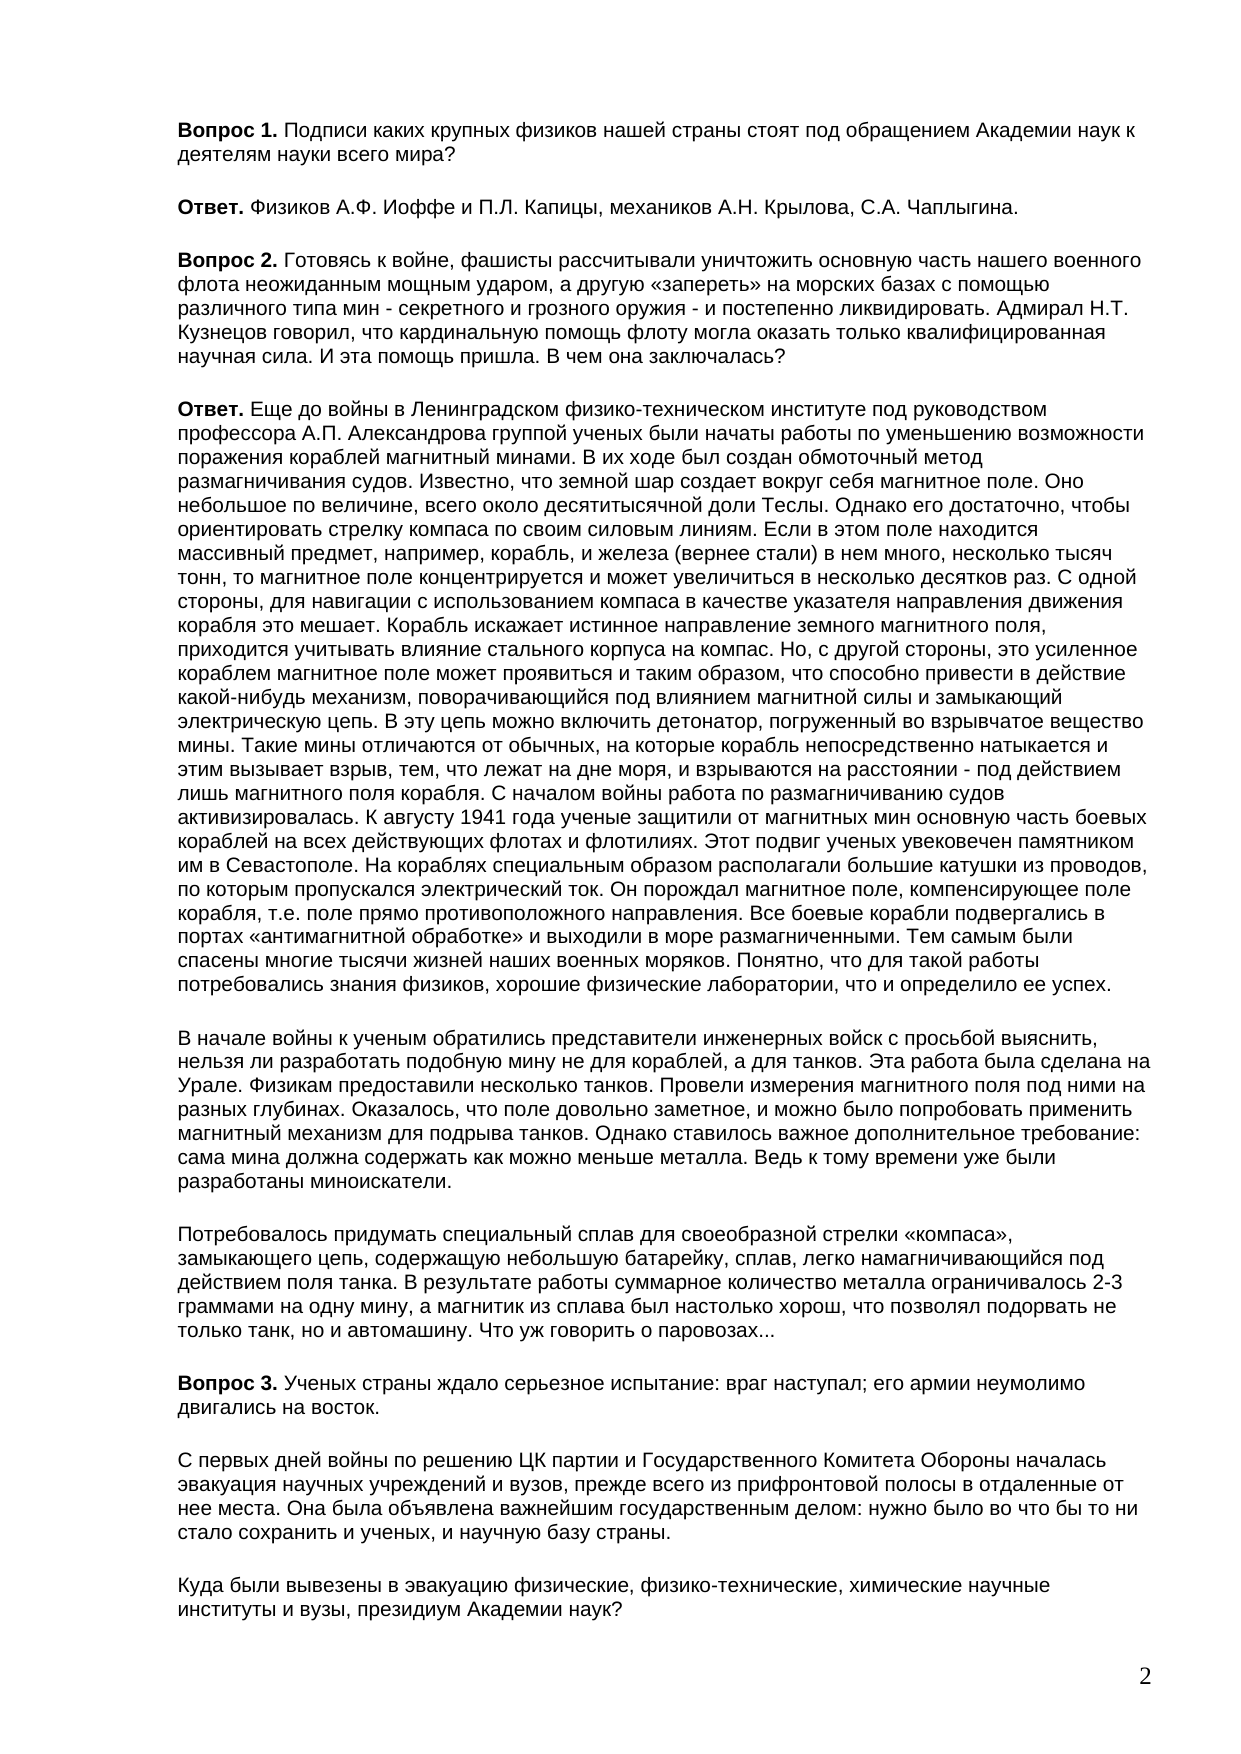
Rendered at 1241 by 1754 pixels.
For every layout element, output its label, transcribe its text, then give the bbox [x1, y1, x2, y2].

text Потребовалось придумать специальный сплав для своеобразной стрелки «компаса», замыкающего цепь, содержащую небольшую батарейку, сплав, легко намагничивающийся под действием поля танка. В результате работы суммарное количество металла ограничивалось 2-3 граммами на одну мину, а магнитик из сплава был настолько хорош, что позволял подорвать не только танк, но и автомашину. Что уж говорить о паровозах... [177, 1222, 1152, 1342]
text Куда были вывезены в эвакуацию физические, физико-технические, химические научные институты и вузы, президиум Академии наук? [177, 1573, 1152, 1621]
text Вопрос 3. Ученых страны ждало серьезное испытание: враг наступал; его армии неумолимо двигались на восток. [177, 1371, 1152, 1419]
text Вопрос 1. Подписи каких крупных физиков нашей страны стоят под обращением Академии наук к деятелям науки всего мира? [177, 118, 1152, 166]
text Вопрос 2. Готовясь к войне, фашисты рассчитывали уничтожить основную часть нашего военного флота неожиданным мощным ударом, а другую «запереть» на морских базах с помощью различного типа мин - секретного и грозного оружия - и постепенно ликвидировать. Адмирал Н.Т. Кузнецов говорил, что кардинальную помощь флоту могла оказать только квалифицированная научная сила. И эта помощь пришла. В чем она заключалась? [177, 248, 1152, 368]
text С первых дней войны по решению ЦК партии и Государственного Комитета Обороны началась эвакуация научных учреждений и вузов, прежде всего из прифронтовой полосы в отдаленные от нее места. Она была объявлена важнейшим государственным делом: нужно было во что бы то ни стало сохранить и ученых, и научную базу страны. [177, 1448, 1152, 1544]
text Ответ. Еще до войны в Ленинградском физико-техническом институте под руководством профессора А.П. Александрова группой ученых были начаты работы по уменьшению возможности поражения кораблей магнитный минами. В их ходе был создан обмоточный метод размагничивания судов. Известно, что земной шар создает вокруг себя магнитное поле. Оно небольшое по величине, всего около десятитысячной доли Теслы. Однако его достаточно, чтобы ориентировать стрелку компаса по своим силовым линиям. Если в этом поле находится массивный предмет, например, корабль, и железа (вернее стали) в нем много, несколько тысяч тонн, то магнитное поле концентрируется и может увеличиться в несколько десятков раз. С одной стороны, для навигации с использованием компаса в качестве указателя направления движения корабля это мешает. Корабль искажает истинное направление земного магнитного поля, приходится учитывать влияние стального корпуса на компас. Но, с другой стороны, это усиленное кораблем магнитное поле может проявиться и таким образом, что способно привести в действие какой-нибудь механизм, поворачивающийся под влиянием магнитной силы и замыкающий электрическую цепь. В эту цепь можно включить детонатор, погруженный во взрывчатое вещество мины. Такие мины отличаются от обычных, на которые корабль непосредственно натыкается и этим вызывает взрыв, тем, что лежат на дне моря, и взрываются на расстоянии - под действием лишь магнитного поля корабля. С началом войны работа по размагничиванию судов активизировалась. К августу 1941 года ученые защитили от магнитных мин основную часть боевых кораблей на всех действующих флотах и флотилиях. Этот подвиг ученых увековечен памятником им в Севастополе. На кораблях специальным образом располагали большие катушки из проводов, по которым пропускался электрический ток. Он порождал магнитное поле, компенсирующее поле корабля, т.е. поле прямо противоположного направления. Все боевые корабли подвергались в портах «антимагнитной обработке» и выходили в море размагниченными. Тем самым были спасены многие тысячи жизней наших военных моряков. Понятно, что для такой работы потребовались знания физиков, хорошие физические лаборатории, что и определило ее успех. [177, 397, 1152, 996]
text Ответ. Физиков А.Ф. Иоффе и П.Л. Капицы, механиков А.Н. Крылова, С.А. Чаплыгина. [177, 195, 1152, 219]
text В начале войны к ученым обратились представители инженерных войск с просьбой выяснить, нельзя ли разработать подобную мину не для кораблей, а для танков. Эта работа была сделана на Урале. Физикам предоставили несколько танков. Провели измерения магнитного поля под ними на разных глубинах. Оказалось, что поле довольно заметное, и можно было попробовать применить магнитный механизм для подрыва танков. Однако ставилось важное дополнительное требование: сама мина должна содержать как можно меньше металла. Ведь к тому времени уже были разработаны миноискатели. [177, 1025, 1152, 1193]
